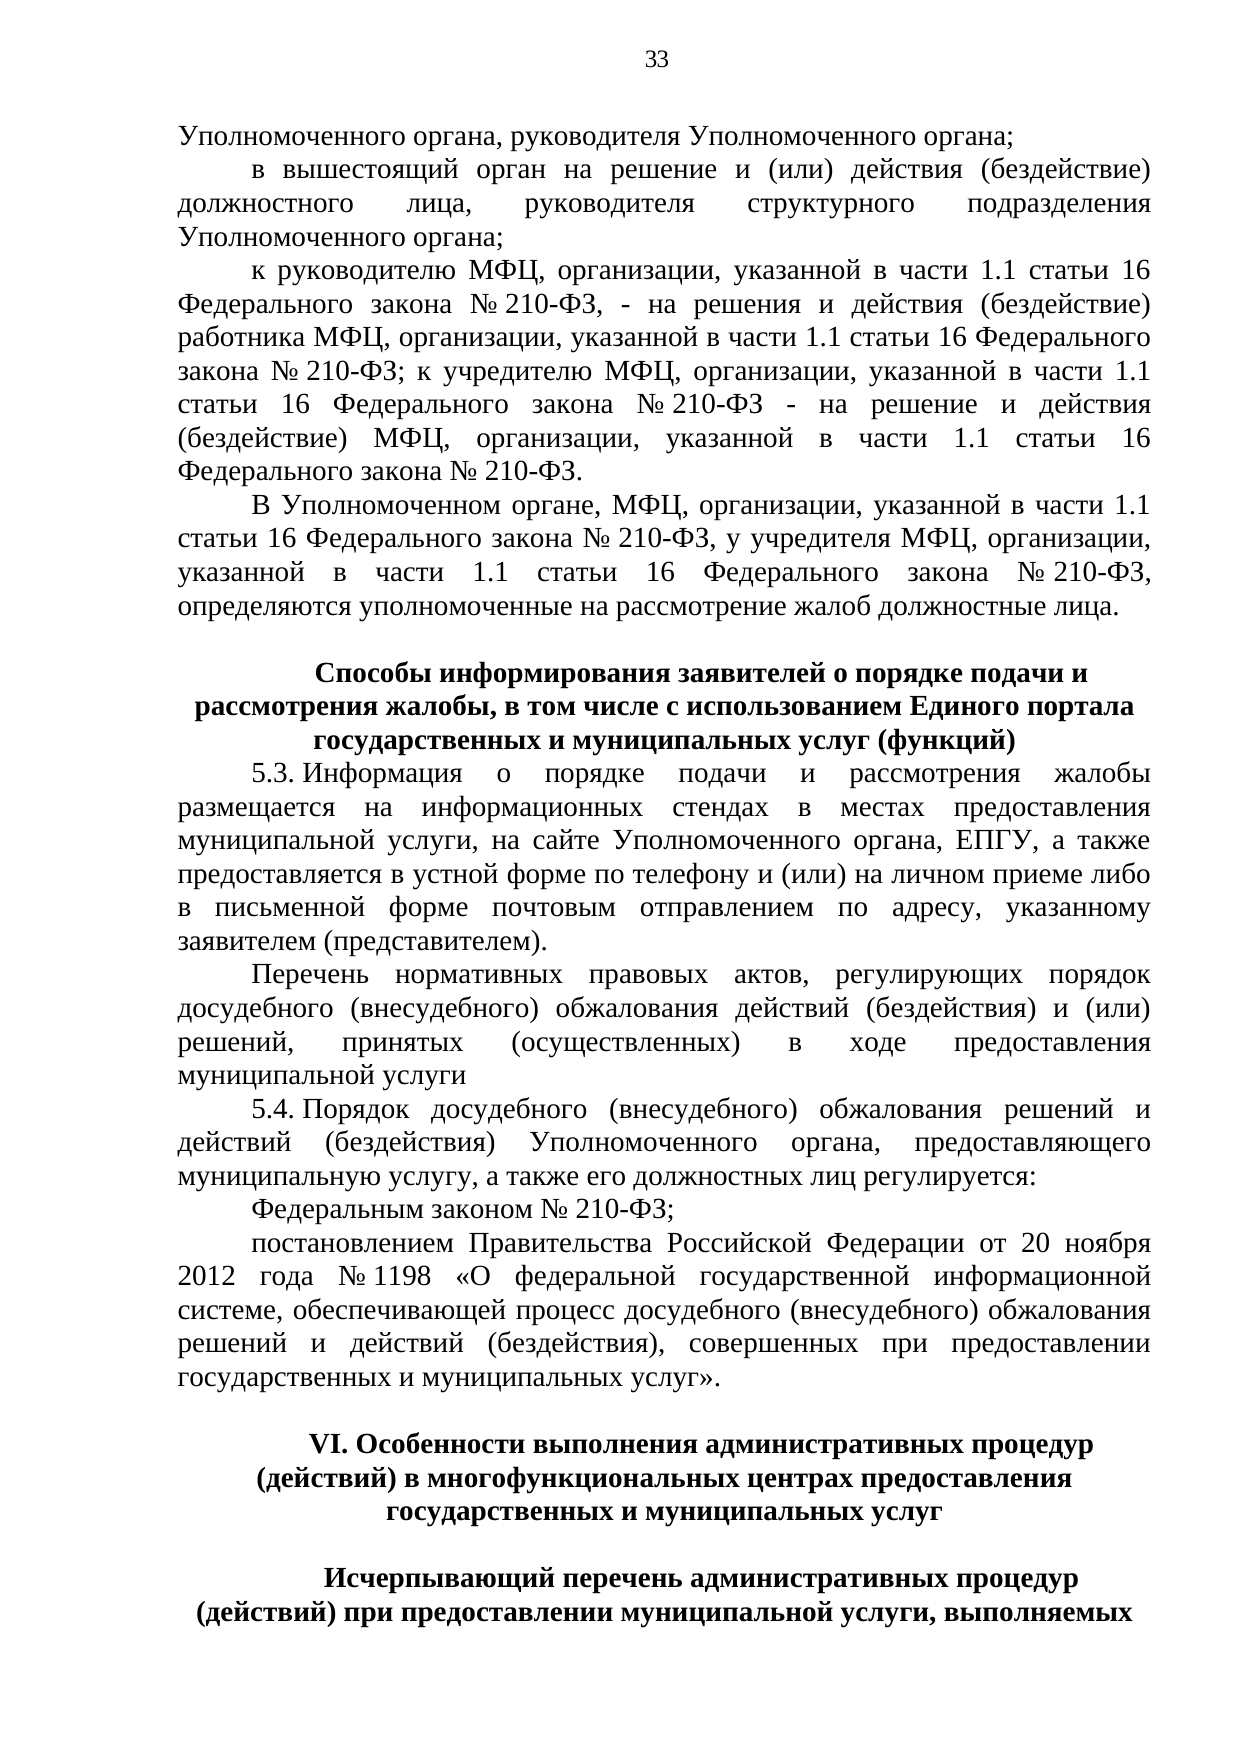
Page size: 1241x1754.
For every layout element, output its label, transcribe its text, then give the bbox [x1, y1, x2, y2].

text Перечень нормативных правовых актов, регулирующих порядок досудебного (внесудебного) обжалования действий (бездействия) и (или) решений, принятых (осуществленных) в ходе предоставления муниципальной услуги [177, 957, 1152, 1091]
text 5.3. Информация о порядке подачи и рассмотрения жалобы размещается на информационных стендах в местах предоставления муниципальной услуги, на сайте Уполномоченного органа, ЕПГУ, а также предоставляется в устной форме по телефону и (или) на личном приеме либо в письменной форме почтовым отправлением по адресу, указанному заявителем (представителем). [177, 755, 1152, 957]
text 5.4. Порядок досудебного (внесудебного) обжалования решений и действий (бездействия) Уполномоченного органа, предоставляющего муниципальную услугу, а также его должностных лиц регулируется: [177, 1091, 1152, 1191]
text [177, 1560, 1152, 1627]
text Федеральным законом № 210-ФЗ; [177, 1191, 1152, 1225]
text постановлением Правительства Российской Федерации от 20 ноября 2012 года № 1198 «О федеральной государственной информационной системе, обеспечивающей процесс досудебного (внесудебного) обжалования решений и действий (бездействия), совершенных при предоставлении государственных и муниципальных услуг». [177, 1225, 1152, 1393]
text Способы информирования заявителей о порядке подачи и рассмотрения жалобы, в том числе с использованием Единого портала государственных и муниципальных услуг (функций) [177, 655, 1152, 755]
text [177, 118, 1152, 152]
text В Уполномоченном органе, МФЦ, организации, указанной в части 1.1 статьи 16 Федерального закона № 210-ФЗ, у учредителя МФЦ, организации, указанной в части 1.1 статьи 16 Федерального закона № 210-ФЗ, определяются уполномоченные на рассмотрение жалоб должностные лица. [177, 487, 1152, 621]
text VI. Особенности выполнения административных процедур (действий) в многофункциональных центрах предоставления государственных и муниципальных услуг [177, 1426, 1152, 1527]
text в вышестоящий орган на решение и (или) действия (бездействие) должностного лица, руководителя структурного подразделения Уполномоченного органа; [177, 152, 1152, 252]
text к руководителю МФЦ, организации, указанной в части 1.1 статьи 16 Федерального закона № 210-ФЗ, - на решения и действия (бездействие) работника МФЦ, организации, указанной в части 1.1 статьи 16 Федерального закона № 210-ФЗ; к учредителю МФЦ, организации, указанной в части 1.1 статьи 16 Федерального закона № 210-ФЗ - на решение и действия (бездействие) МФЦ, организации, указанной в части 1.1 статьи 16 Федерального закона № 210-ФЗ. [177, 252, 1152, 487]
